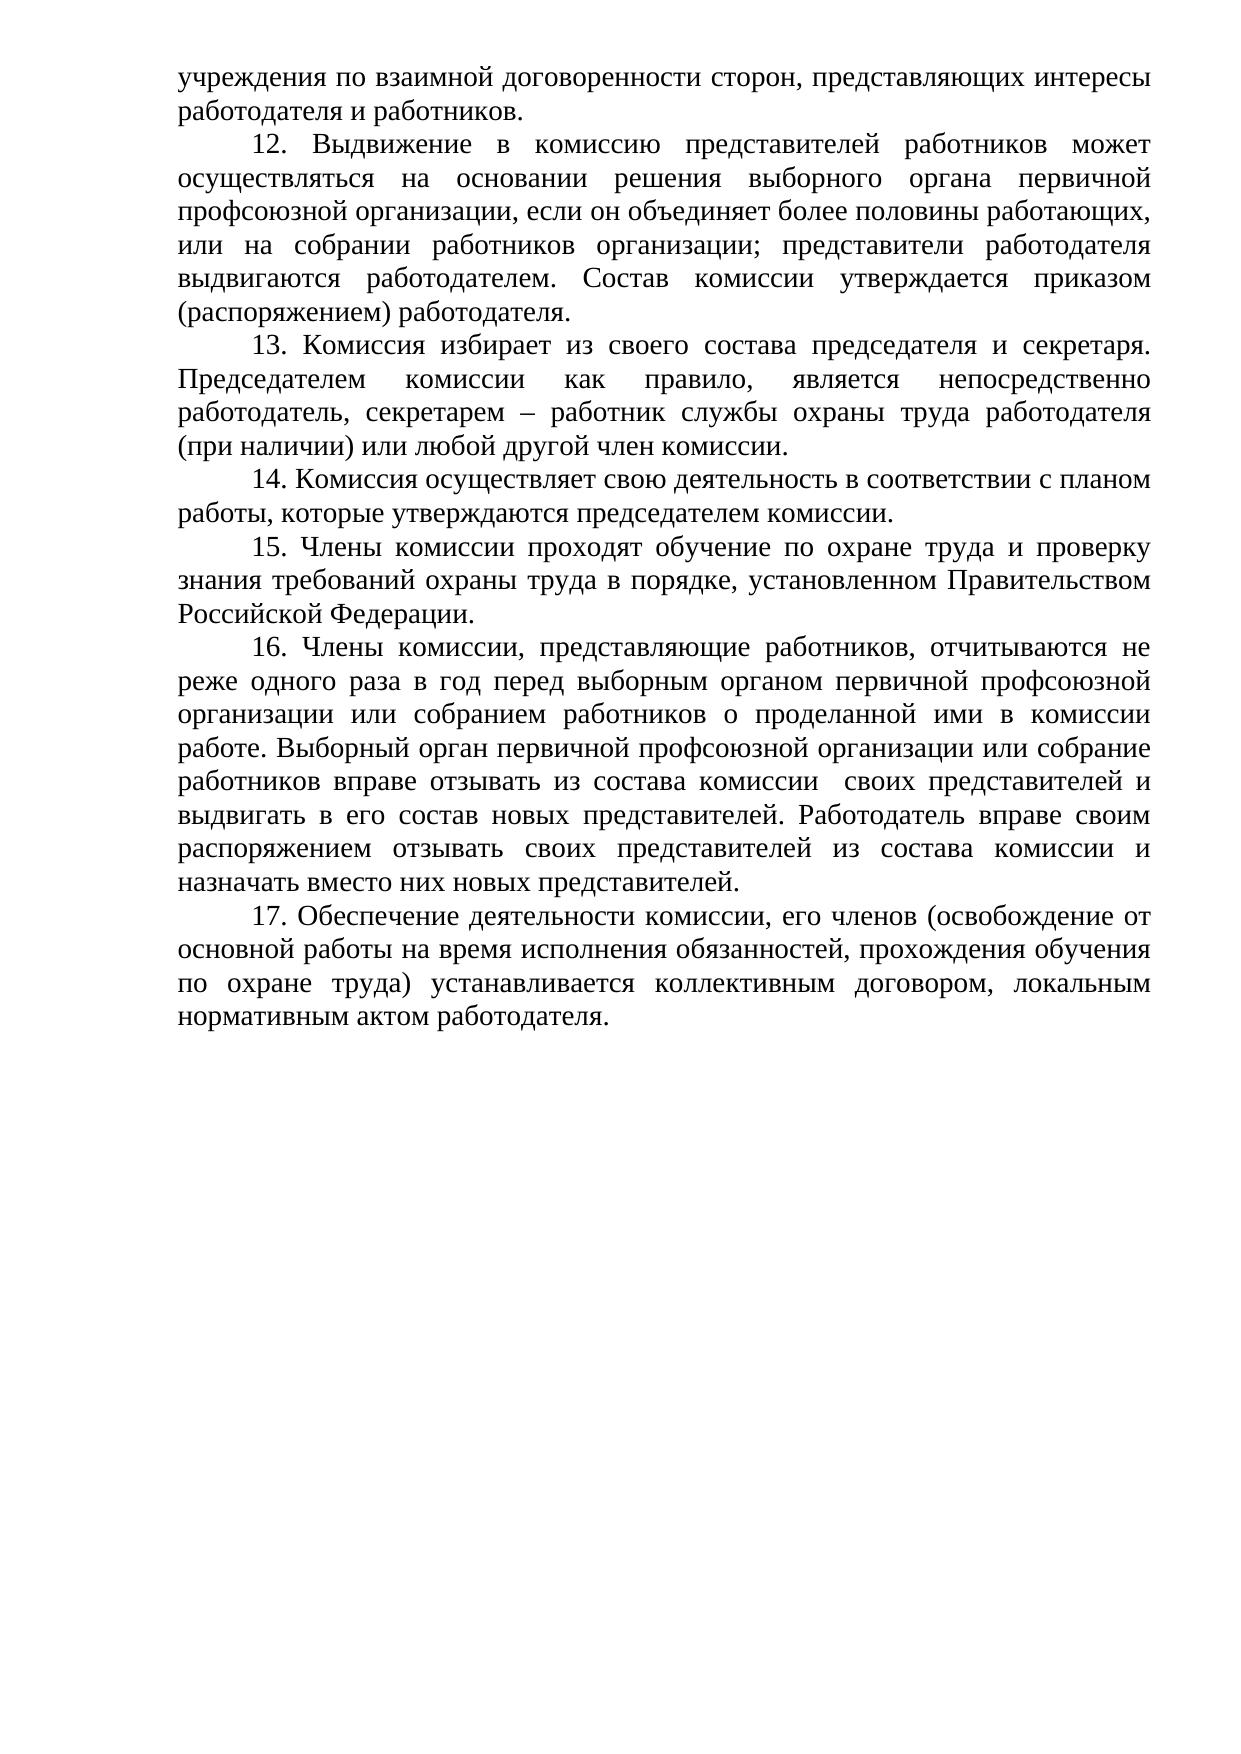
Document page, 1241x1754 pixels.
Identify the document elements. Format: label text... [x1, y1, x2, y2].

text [177, 59, 1152, 126]
text 13. Комиссия избирает из своего состава председателя и секретаря. Председателем комиссии как правило, является непосредственно работодатель, секретарем – работник службы охраны труда работодателя (при наличии) или любой другой член комиссии. [177, 327, 1152, 462]
text 15. Члены комиссии проходят обучение по охране труда и проверку знания требований охраны труда в порядке, установленном Правительством Российской Федерации. [177, 529, 1152, 629]
text 14. Комиссия осуществляет свою деятельность в соответствии с планом работы, которые утверждаются председателем комиссии. [177, 462, 1152, 529]
text 12. Выдвижение в комиссию представителей работников может осуществляться на основании решения выборного органа первичной профсоюзной организации, если он объединяет более половины работающих, или на собрании работников организации; представители работодателя выдвигаются работодателем. Состав комиссии утверждается приказом (распоряжением) работодателя. [177, 126, 1152, 327]
text 16. Члены комиссии, представляющие работников, отчитываются не реже одного раза в год перед выборным органом первичной профсоюзной организации или собранием работников о проделанной ими в комиссии работе. Выборный орган первичной профсоюзной организации или собрание работников вправе отзывать из состава комиссии своих представителей и выдвигать в его состав новых представителей. Работодатель вправе своим распоряжением отзывать своих представителей из состава комиссии и назначать вместо них новых представителей. [177, 629, 1152, 898]
text 17. Обеспечение деятельности комиссии, его членов (освобождение от основной работы на время исполнения обязанностей, прохождения обучения по охране труда) устанавливается коллективным договором, локальным нормативным актом работодателя. [177, 898, 1152, 1032]
